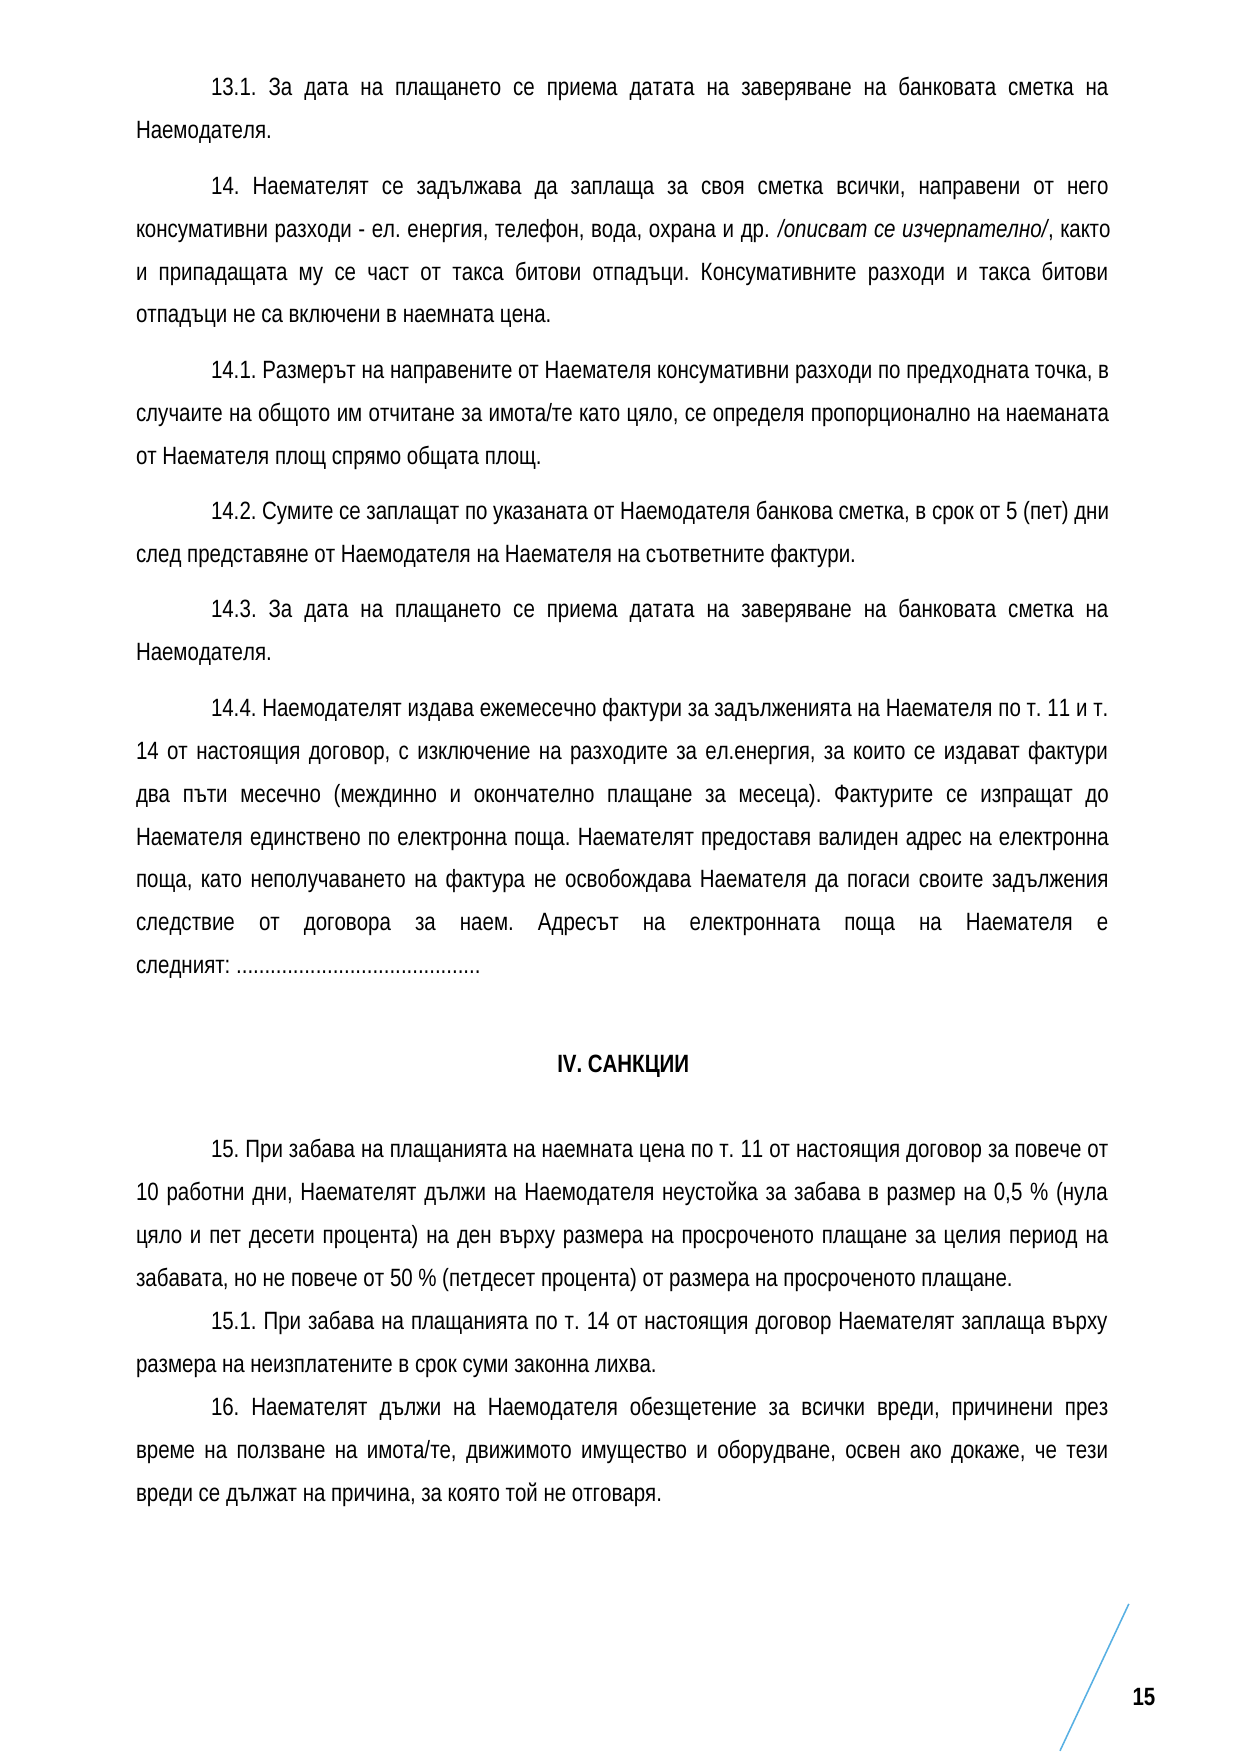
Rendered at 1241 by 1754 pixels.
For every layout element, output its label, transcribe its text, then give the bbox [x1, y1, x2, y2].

text 14.3. За дата на плащането се приема датата на заверяване на банковата сметка на Наемодателя. [136, 594, 1110, 666]
text 13.1. За дата на плащането се приема датата на заверяване на банковата сметка на Наемодателя. [136, 72, 1110, 144]
text 14.2. Сумите се заплащат по указаната от Наемодателя банкова сметка, в срок от 5 (пет) дни след представяне от Наемодателя на Наемателя на съответните фактури. [136, 496, 1110, 568]
text 14. Наемателят се задължава да заплаща за своя сметка всички, направени от него консумативни разходи - ел. енергия, телефон, вода, охрана и др. /описват се изчерпателно/, както и припадащата му се част от такса битови отпадъци. Консумативните разходи и такса битови отпадъци не са включени в наемната цена. [136, 171, 1110, 328]
text 16. Наемателят дължи на Наемодателя обезщетение за всички вреди, причинени през време на ползване на имота/те, движимото имущество и оборудване, освен ако докаже, че тези вреди се дължат на причина, за която той не отговаря. [136, 1392, 1110, 1506]
text 15.1. При забава на плащанията по т. 14 от настоящия договор Наемателят заплаща върху размера на неизплатените в срок суми законна лихва. [136, 1306, 1110, 1378]
text 15. При забава на плащанията на наемната цена по т. 11 от настоящия договор за повече от 10 работни дни, Наемателят дължи на Наемодателя неустойка за забава в размер на 0,5 % (нула цяло и пет десети процента) на ден върху размера на просроченото плащане за целия период на забавата, но не повече от 50 % (петдесет процента) от размера на просроченото плащане. [136, 1134, 1110, 1292]
text IV. САНКЦИИ [136, 1048, 1110, 1077]
text 14.1. Размерът на направените от Наемателя консумативни разходи по предходната точка, в случаите на общото им отчитане за имота/те като цяло, се определя пропорционално на наеманата от Наемателя площ спрямо общата площ. [136, 355, 1110, 469]
text 14.4. Наемодателят издава ежемесечно фактури за задълженията на Наемателя по т. 11 и т. 14 от настоящия договор, с изключение на разходите за ел.енергия, за които се издават фактури два пъти месечно (междинно и окончателно плащане за месеца). Фактурите се изпращат до Наемателя единствено по електронна поща. Наемателят предоставя валиден адрес на електронна поща, като неполучаването на фактура не освобождава Наемателя да погаси своите задължения следствие от договора за наем. Адресът на електронната поща на Наемателя е следният: ........................................... [136, 693, 1110, 979]
